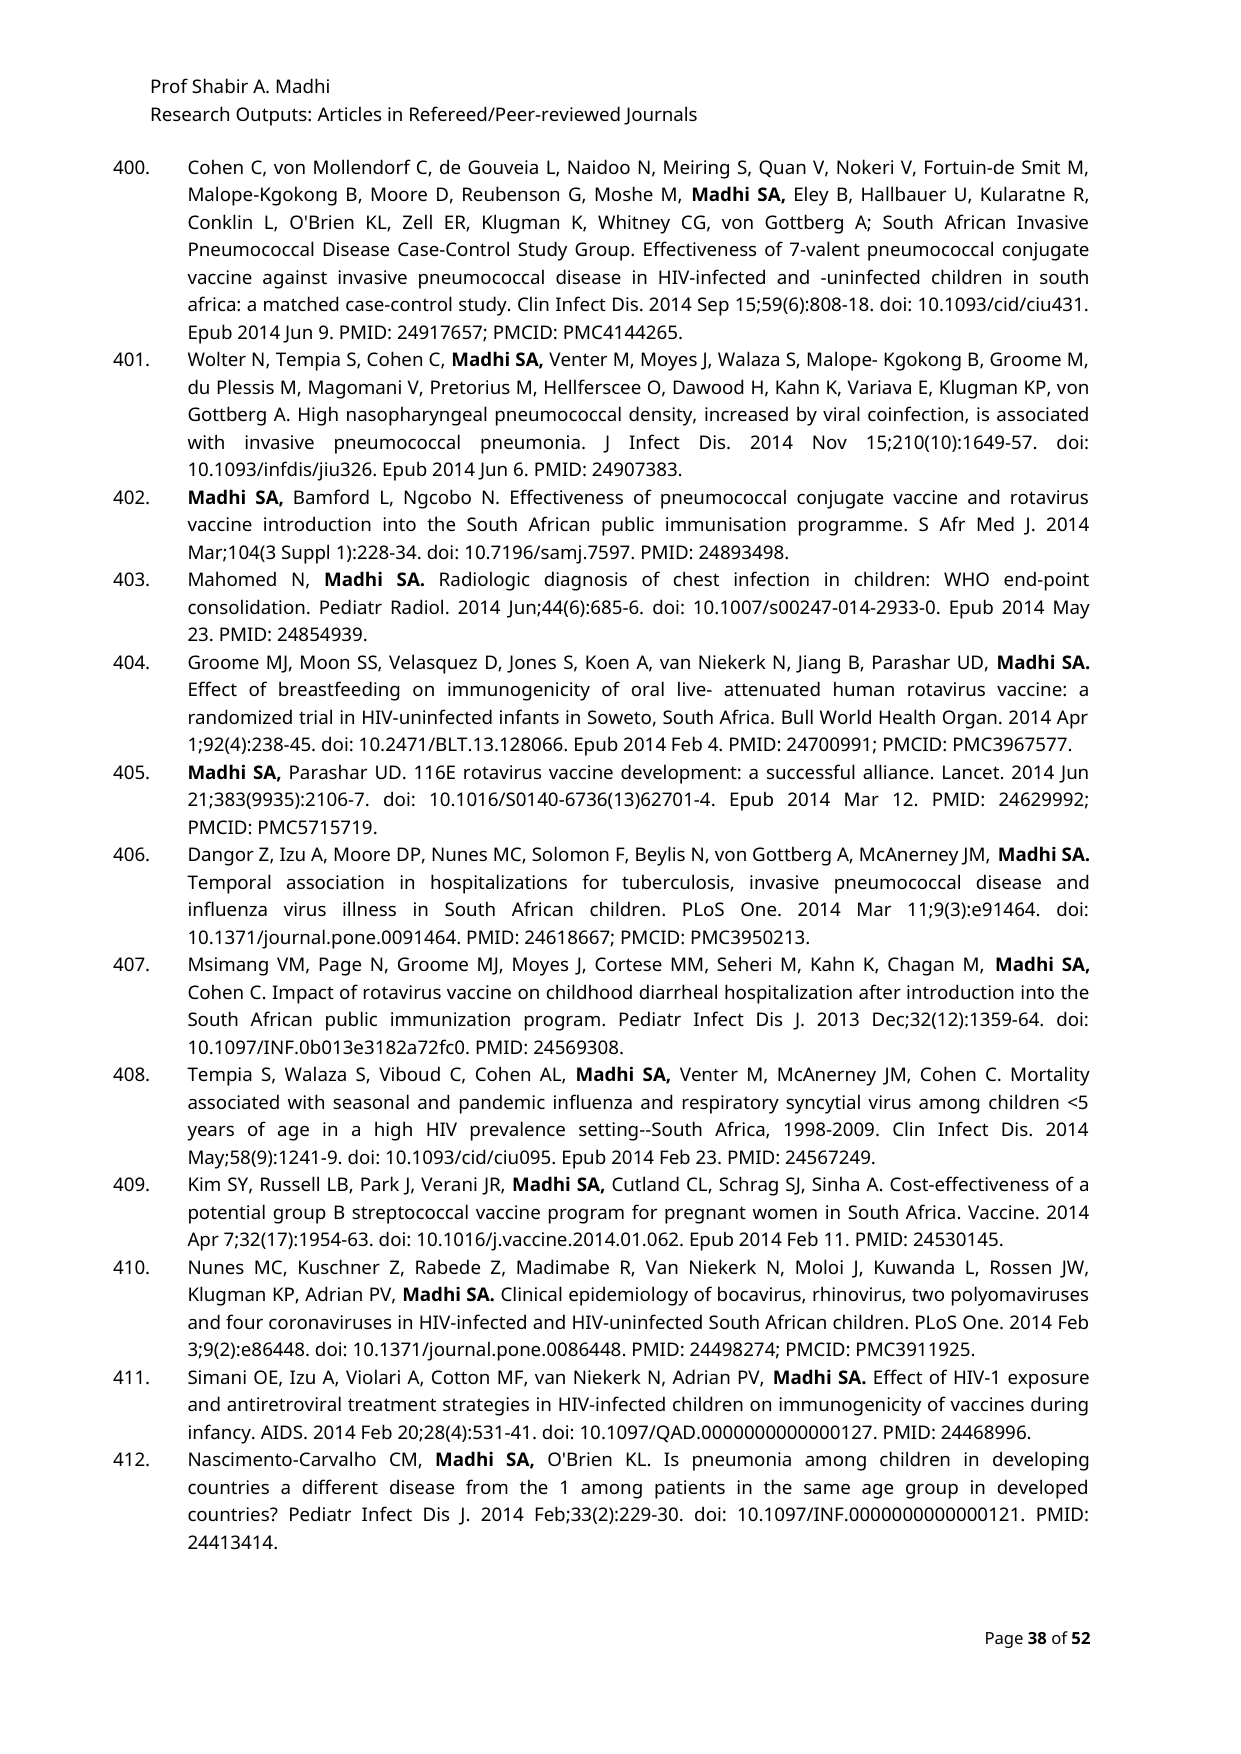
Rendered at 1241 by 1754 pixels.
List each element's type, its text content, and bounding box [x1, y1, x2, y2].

list Madhi SA, Bamford L, Ngcobo N. Effectiveness of pneumococcal conjugate vaccine and rotavirus vaccine introduction into the South African public immunisation programme. S Afr Med J. 2014 Mar;104(3 Suppl 1):228-34. doi: 10.7196/samj.7597. PMID: 24893498. [150, 484, 1090, 565]
list Madhi SA, Parashar UD. 116E rotavirus vaccine development: a successful alliance. Lancet. 2014 Jun 21;383(9935):2106-7. doi: 10.1016/S0140-6736(13)62701-4. Epub 2014 Mar 12. PMID: 24629992; PMCID: PMC5715719. [150, 759, 1090, 840]
list Cohen C, von Mollendorf C, de Gouveia L, Naidoo N, Meiring S, Quan V, Nokeri V, Fortuin-de Smit M, Malope-Kgokong B, Moore D, Reubenson G, Moshe M, Madhi SA, Eley B, Hallbauer U, Kularatne R, Conklin L, O'Brien KL, Zell ER, Klugman K, Whitney CG, von Gottberg A; South African Invasive Pneumococcal Disease Case-Control Study Group. Effectiveness of 7-valent pneumococcal conjugate vaccine against invasive pneumococcal disease in HIV-infected and -uninfected children in south africa: a matched case-control study. Clin Infect Dis. 2014 Sep 15;59(6):808-18. doi: 10.1093/cid/ciu431. Epub 2014 Jun 9. PMID: 24917657; PMCID: PMC4144265. [150, 154, 1090, 345]
list Kim SY, Russell LB, Park J, Verani JR, Madhi SA, Cutland CL, Schrag SJ, Sinha A. Cost-effectiveness of a potential group B streptococcal vaccine program for pregnant women in South Africa. Vaccine. 2014 Apr 7;32(17):1954-63. doi: 10.1016/j.vaccine.2014.01.062. Epub 2014 Feb 11. PMID: 24530145. [150, 1172, 1090, 1252]
list Dangor Z, Izu A, Moore DP, Nunes MC, Solomon F, Beylis N, von Gottberg A, McAnerney JM, Madhi SA. Temporal association in hospitalizations for tuberculosis, invasive pneumococcal disease and influenza virus illness in South African children. PLoS One. 2014 Mar 11;9(3):e91464. doi: 10.1371/journal.pone.0091464. PMID: 24618667; PMCID: PMC3950213. [150, 842, 1090, 950]
list Msimang VM, Page N, Groome MJ, Moyes J, Cortese MM, Seheri M, Kahn K, Chagan M, Madhi SA, Cohen C. Impact of rotavirus vaccine on childhood diarrheal hospitalization after introduction into the South African public immunization program. Pediatr Infect Dis J. 2013 Dec;32(12):1359-64. doi: 10.1097/INF.0b013e3182a72fc0. PMID: 24569308. [150, 952, 1090, 1060]
list Wolter N, Tempia S, Cohen C, Madhi SA, Venter M, Moyes J, Walaza S, Malope- Kgokong B, Groome M, du Plessis M, Magomani V, Pretorius M, Hellferscee O, Dawood H, Kahn K, Variava E, Klugman KP, von Gottberg A. High nasopharyngeal pneumococcal density, increased by viral coinfection, is associated with invasive pneumococcal pneumonia. J Infect Dis. 2014 Nov 15;210(10):1649-57. doi: 10.1093/infdis/jiu326. Epub 2014 Jun 6. PMID: 24907383. [150, 347, 1090, 482]
list Groome MJ, Moon SS, Velasquez D, Jones S, Koen A, van Niekerk N, Jiang B, Parashar UD, Madhi SA. Effect of breastfeeding on immunogenicity of oral live- attenuated human rotavirus vaccine: a randomized trial in HIV-uninfected infants in Soweto, South Africa. Bull World Health Organ. 2014 Apr 1;92(4):238-45. doi: 10.2471/BLT.13.128066. Epub 2014 Feb 4. PMID: 24700991; PMCID: PMC3967577. [150, 649, 1090, 757]
list Simani OE, Izu A, Violari A, Cotton MF, van Niekerk N, Adrian PV, Madhi SA. Effect of HIV-1 exposure and antiretroviral treatment strategies in HIV-infected children on immunogenicity of vaccines during infancy. AIDS. 2014 Feb 20;28(4):531-41. doi: 10.1097/QAD.0000000000000127. PMID: 24468996. [150, 1364, 1090, 1445]
list Nascimento-Carvalho CM, Madhi SA, O'Brien KL. Is pneumonia among children in developing countries a different disease from the 1 among patients in the same age group in developed countries? Pediatr Infect Dis J. 2014 Feb;33(2):229-30. doi: 10.1097/INF.0000000000000121. PMID: 24413414. [150, 1447, 1090, 1555]
list Tempia S, Walaza S, Viboud C, Cohen AL, Madhi SA, Venter M, McAnerney JM, Cohen C. Mortality associated with seasonal and pandemic influenza and respiratory syncytial virus among children <5 years of age in a high HIV prevalence setting--South Africa, 1998-2009. Clin Infect Dis. 2014 May;58(9):1241-9. doi: 10.1093/cid/ciu095. Epub 2014 Feb 23. PMID: 24567249. [150, 1062, 1090, 1170]
list Nunes MC, Kuschner Z, Rabede Z, Madimabe R, Van Niekerk N, Moloi J, Kuwanda L, Rossen JW, Klugman KP, Adrian PV, Madhi SA. Clinical epidemiology of bocavirus, rhinovirus, two polyomaviruses and four coronaviruses in HIV-infected and HIV-uninfected South African children. PLoS One. 2014 Feb 3;9(2):e86448. doi: 10.1371/journal.pone.0086448. PMID: 24498274; PMCID: PMC3911925. [150, 1254, 1090, 1362]
list Mahomed N, Madhi SA. Radiologic diagnosis of chest infection in children: WHO end-point consolidation. Pediatr Radiol. 2014 Jun;44(6):685-6. doi: 10.1007/s00247-014-2933-0. Epub 2014 May 23. PMID: 24854939. [150, 567, 1090, 647]
